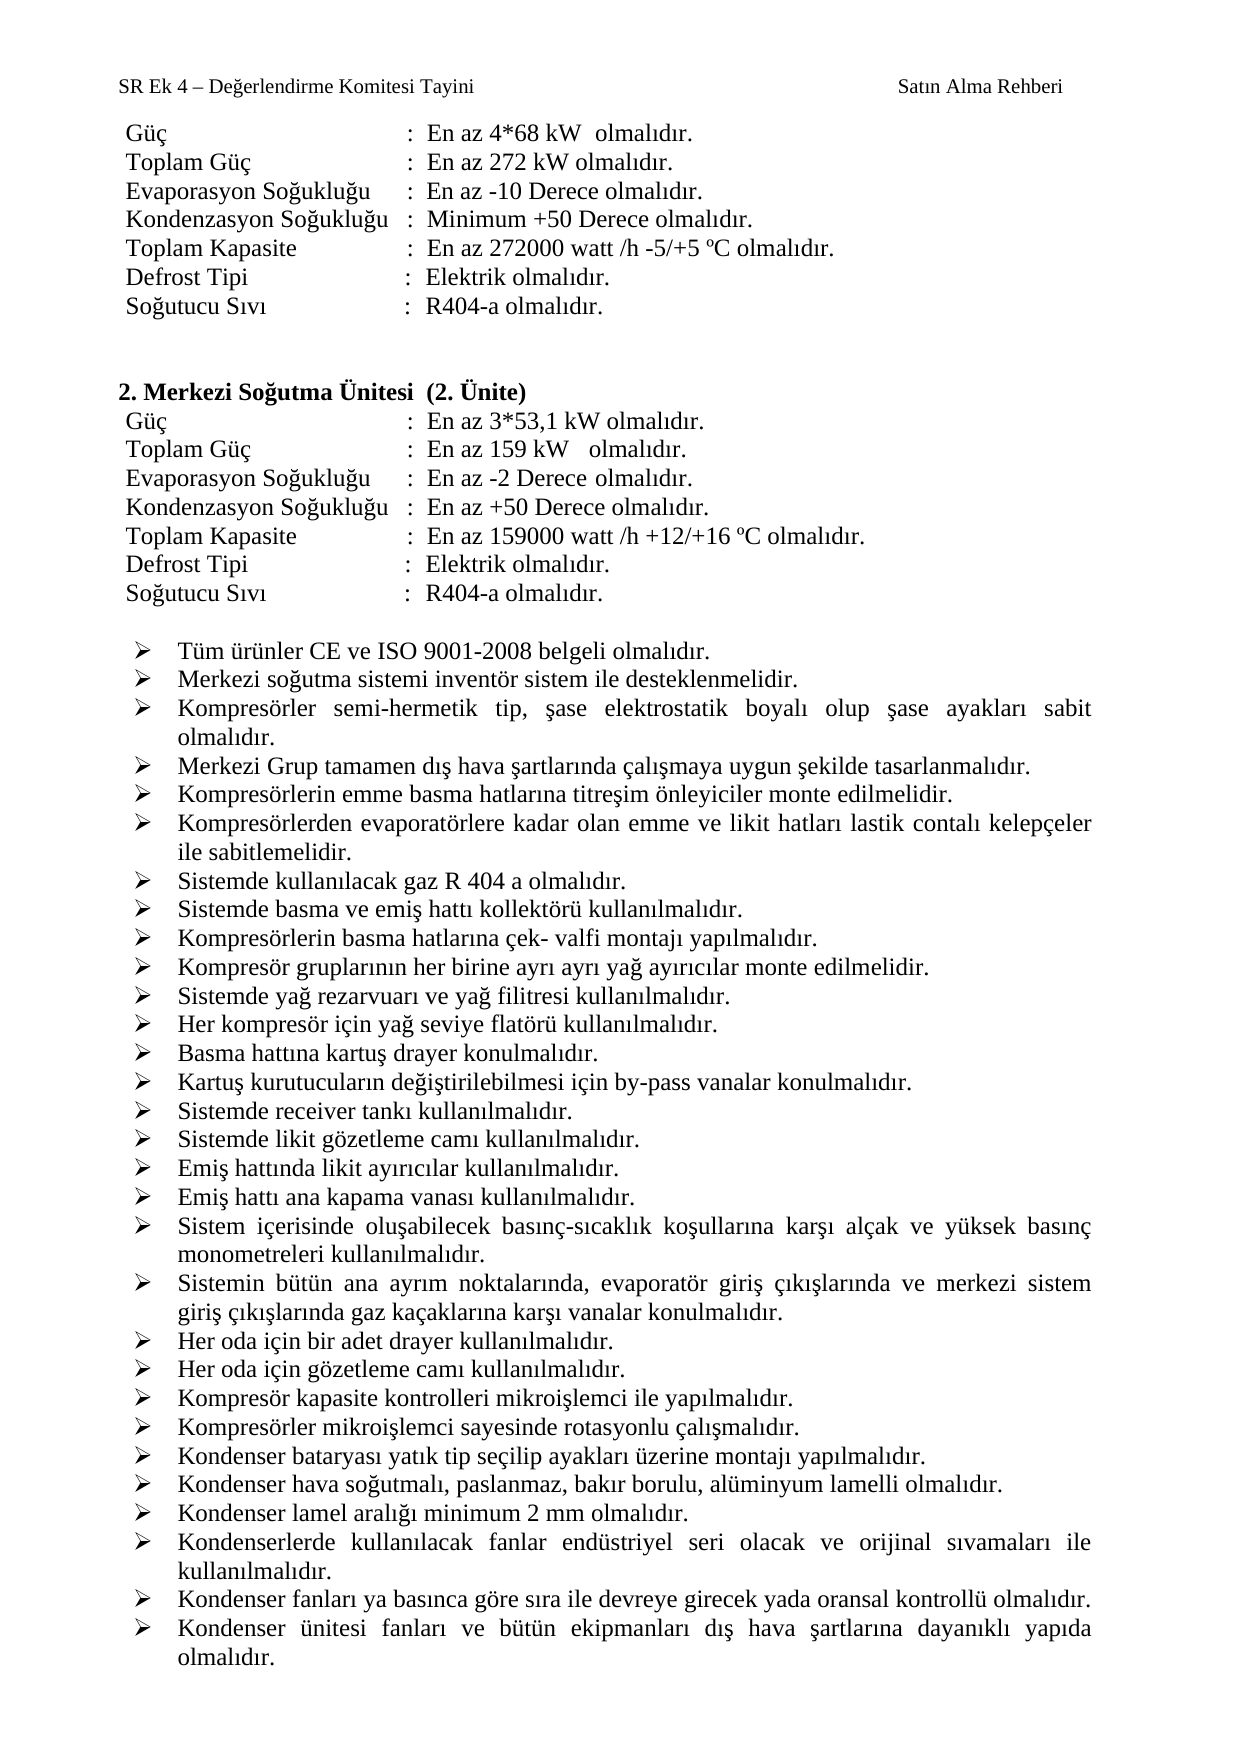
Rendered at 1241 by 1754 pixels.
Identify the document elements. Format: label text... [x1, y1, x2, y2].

list Sistemde yağ rezarvuarı ve yağ filitresi kullanılmalıdır. [133, 981, 1092, 1009]
list Kondenserlerde kullanılacak fanlar endüstriyel seri olacak ve orijinal sıvamaları ile kullanılmalıdır. [133, 1527, 1092, 1584]
list Sistem içerisinde oluşabilecek basınç-sıcaklık koşullarına karşı alçak ve yüksek basınç monometreleri kullanılmalıdır. [133, 1211, 1092, 1268]
list Sistemde likit gözetleme camı kullanılmalıdır. [133, 1124, 1092, 1153]
list Her oda için bir adet drayer kullanılmalıdır. [133, 1326, 1092, 1354]
text Soğutucu Sıvı : R404-a olmalıdır. [125, 291, 1092, 319]
text Evaporasyon Soğukluğu : En az -10 Derece olmalıdır. [125, 176, 1092, 204]
list Emiş hattı ana kapama vanası kullanılmalıdır. [133, 1182, 1092, 1211]
list Sistemde receiver tankı kullanılmalıdır. [133, 1096, 1092, 1124]
list Sistemde basma ve emiş hattı kollektörü kullanılmalıdır. [133, 894, 1092, 923]
list Kondenser lamel aralığı minimum olmalıdır. [133, 1498, 1092, 1527]
list Basma hattına kartuş drayer konulmalıdır. [133, 1038, 1092, 1067]
list Kompresörlerin basma hatlarına çek- valfi montajı yapılmalıdır. [133, 923, 1092, 952]
text Defrost Tipi : Elektrik olmalıdır. [125, 262, 1092, 291]
text Kondenzasyon Soğukluğu : En az +50 Derece olmalıdır. [125, 492, 1092, 521]
list Emiş hattında likit ayırıcılar kullanılmalıdır. [133, 1153, 1092, 1182]
text Toplam Güç : En az 272 kW olmalıdır. [125, 147, 1092, 176]
list Sistemin bütün ana ayrım noktalarında, evaporatör giriş çıkışlarında ve merkezi sistem giriş çıkışlarında gaz kaçaklarına karşı vanalar konulmalıdır. [133, 1268, 1092, 1326]
list Kondenser hava soğutmalı, paslanmaz, bakır borulu, alüminyum lamelli olmalıdır. [133, 1469, 1092, 1498]
list Kartuş kurutucuların değiştirilebilmesi için by-pass vanalar konulmalıdır. [133, 1067, 1092, 1096]
list Kompresörler mikroişlemci sayesinde rotasyonlu çalışmalıdır. [133, 1412, 1092, 1441]
list Kompresörlerden evaporatörlere kadar olan emme ve likit hatları lastik contalı kelepçeler ile sabitlemelidir. [133, 808, 1092, 866]
list Kondenser fanları ya basınca göre sıra ile devreye girecek yada oransal kontrollü olmalıdır. [133, 1584, 1092, 1613]
text 2. Merkezi Soğutma Ünitesi (2. Ünite) [118, 377, 1092, 406]
list Kompresörlerin emme basma hatlarına titreşim önleyiciler monte edilmelidir. [133, 779, 1092, 808]
text Kondenzasyon Soğukluğu : Minimum +50 Derece olmalıdır. [125, 204, 1092, 233]
list Her kompresör için yağ seviye flatörü kullanılmalıdır. [133, 1009, 1092, 1038]
list Merkezi soğutma sistemi inventör sistem ile desteklenmelidir. [133, 664, 1092, 693]
text Soğutucu Sıvı : R404-a olmalıdır. [125, 578, 1092, 607]
list Kompresör kapasite kontrolleri mikroişlemci ile yapılmalıdır. [133, 1383, 1092, 1412]
list Sistemde kullanılacak gaz R olmalıdır. [133, 866, 1092, 894]
text Defrost Tipi : Elektrik olmalıdır. [125, 549, 1092, 578]
text Güç : En az 3*53,1 kW olmalıdır. [125, 406, 1092, 434]
text Toplam Kapasite : En az 159000 watt /h +12/+16 ºC olmalıdır. [125, 521, 1092, 549]
text Toplam Güç : En az 159 kW olmalıdır. [125, 434, 1092, 463]
text Toplam Kapasite : En az 272000 watt /h -5/+5 ºC olmalıdır. [125, 233, 1092, 262]
list Merkezi Grup tamamen dış hava şartlarında çalışmaya uygun şekilde tasarlanmalıdır. [133, 751, 1092, 779]
list Kondenser ünitesi fanları ve bütün ekipmanları dış hava şartlarına dayanıklı yapıda olmalıdır. [133, 1613, 1092, 1671]
list Her oda için gözetleme camı kullanılmalıdır. [133, 1354, 1092, 1383]
list Kompresör gruplarının her birine ayrı ayrı yağ ayırıcılar monte edilmelidir. [133, 952, 1092, 981]
list Kompresörler semi-hermetik tip, şase elektrostatik boyalı olup şase ayakları sabit olmalıdır. [133, 693, 1092, 751]
list Tüm ürünler CE ve ISO 9001-2008 belgeli olmalıdır. [133, 636, 1092, 664]
text Güç : En az 4*68 kW olmalıdır. [125, 118, 1092, 147]
text Evaporasyon Soğukluğu : En az -2 Derece olmalıdır. [125, 463, 1092, 492]
list Kondenser bataryası yatık tip seçilip ayakları üzerine montajı yapılmalıdır. [133, 1441, 1092, 1469]
